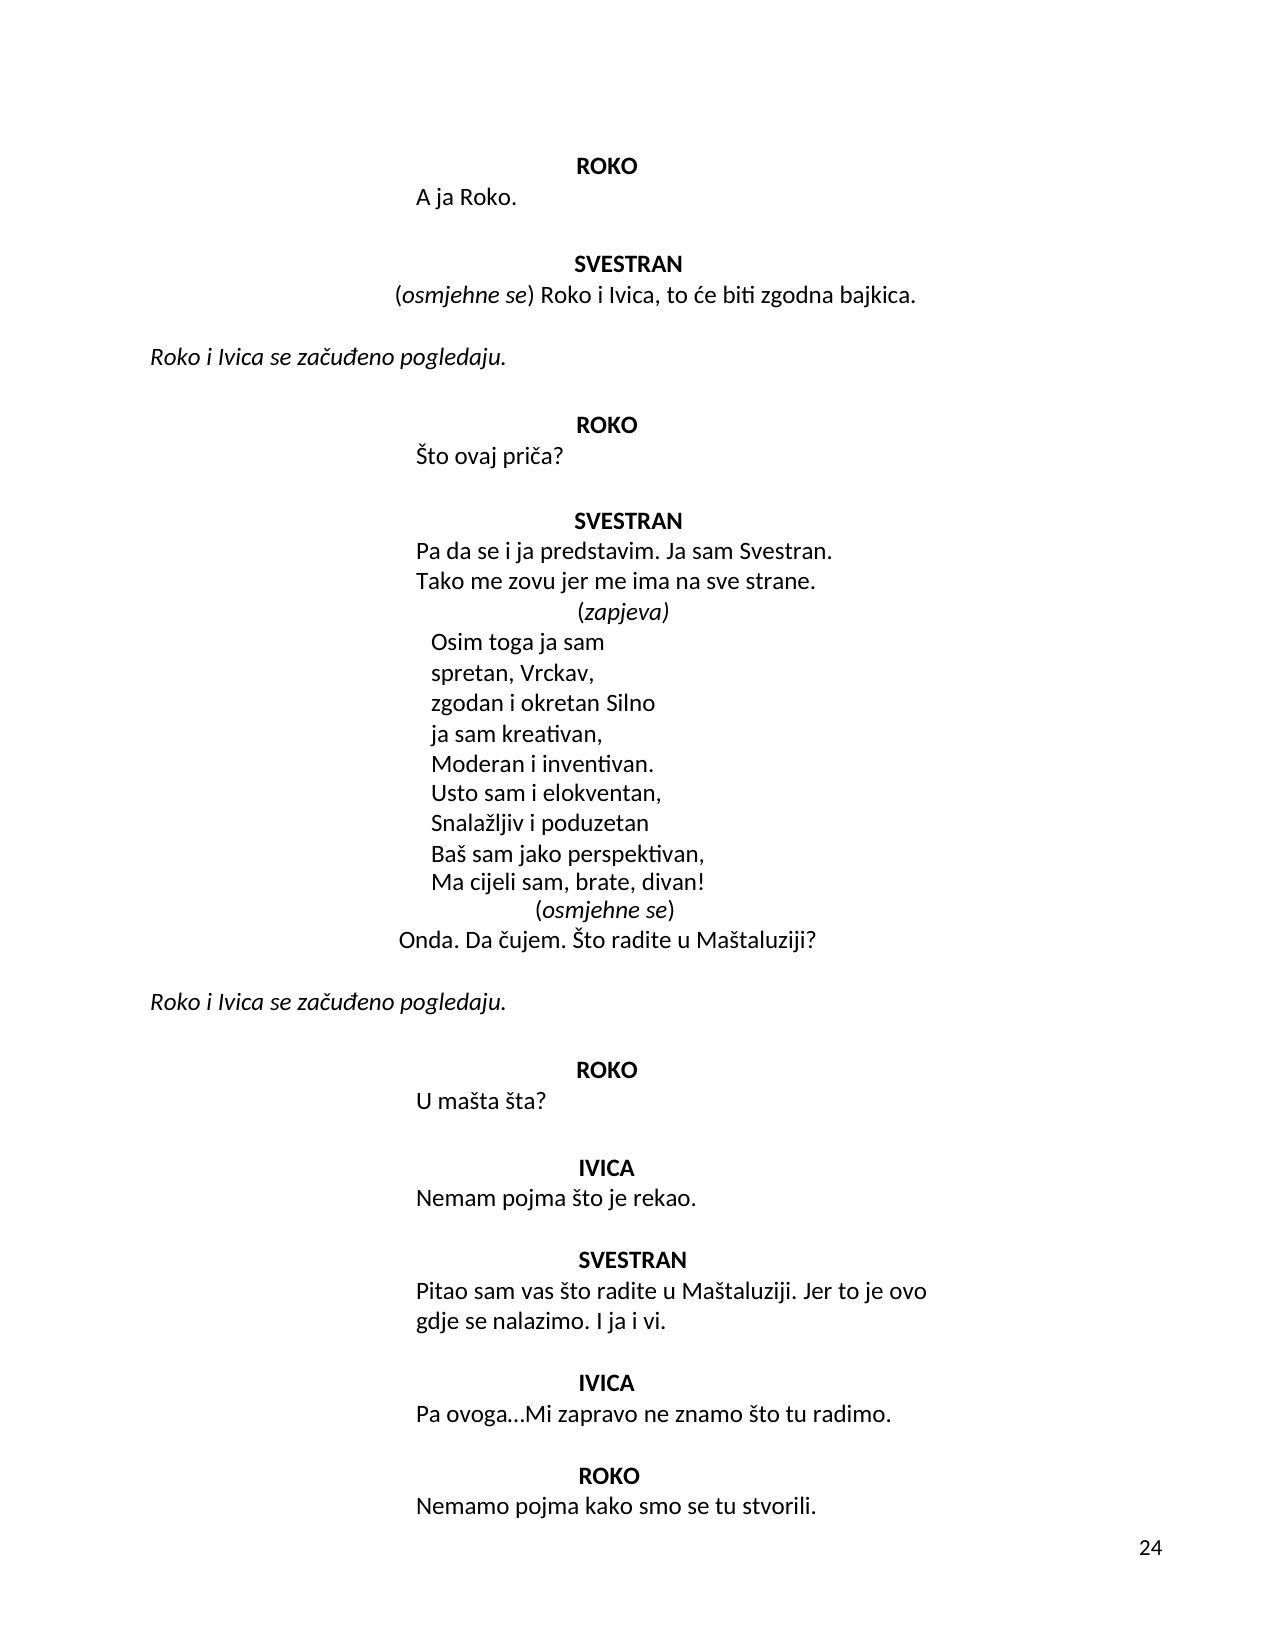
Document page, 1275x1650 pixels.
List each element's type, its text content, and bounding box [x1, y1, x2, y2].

text Baš sam jako perspektivan, [431, 838, 1139, 868]
text Onda. Da čujem. Što radite u Maštaluziji? [176, 924, 1040, 955]
text Roko i Ivica se začuđeno pogledaju. [150, 341, 1139, 372]
text A ja Roko. [416, 181, 1139, 211]
text Nemamo pojma kako smo se tu stvorili. [416, 1490, 1139, 1521]
text (osmjehne se) [169, 896, 1040, 924]
subtitle ROKO [578, 1460, 1139, 1490]
text Ma cijeli sam, brate, divan! [431, 868, 1139, 896]
text Snalažljiv i poduzetan [431, 807, 1139, 837]
subtitle IVICA [578, 1367, 1139, 1397]
text gdje se nalazimo. I ja i vi. [416, 1306, 1139, 1336]
text Usto sam i elokventan, [431, 779, 1139, 807]
subtitle ROKO [413, 409, 801, 440]
subtitle IVICA [578, 1152, 1139, 1182]
text (osmjehne se) Roko i Ivica, to će biti zgodna bajkica. [271, 279, 1040, 310]
subtitle SVESTRAN [414, 507, 843, 535]
text U mašta šta? [416, 1085, 1139, 1115]
text (zapjeva) Osim toga ja sam spretan, Vrckav, zgodan i okretan Silno ja sam kreativan, Moderan i inventivan. [431, 596, 673, 779]
text Pa da se i ja predstavim. Ja sam Svestran. Tako me zovu jer me ima na sve strane. [416, 535, 883, 596]
subtitle ROKO [413, 150, 801, 181]
text Roko i Ivica se začuđeno pogledaju. [150, 986, 1139, 1017]
subtitle ROKO [413, 1054, 801, 1085]
text Što ovaj priča? [416, 440, 1139, 471]
subtitle SVESTRAN [578, 1244, 1139, 1275]
text Nemam pojma što je rekao. [416, 1183, 1139, 1213]
subtitle SVESTRAN [414, 249, 843, 279]
text Pa ovoga…Mi zapravo ne znamo što tu radimo. [416, 1398, 1139, 1428]
text Pitao sam vas što radite u Maštaluziji. Jer to je ovo [416, 1275, 1139, 1305]
